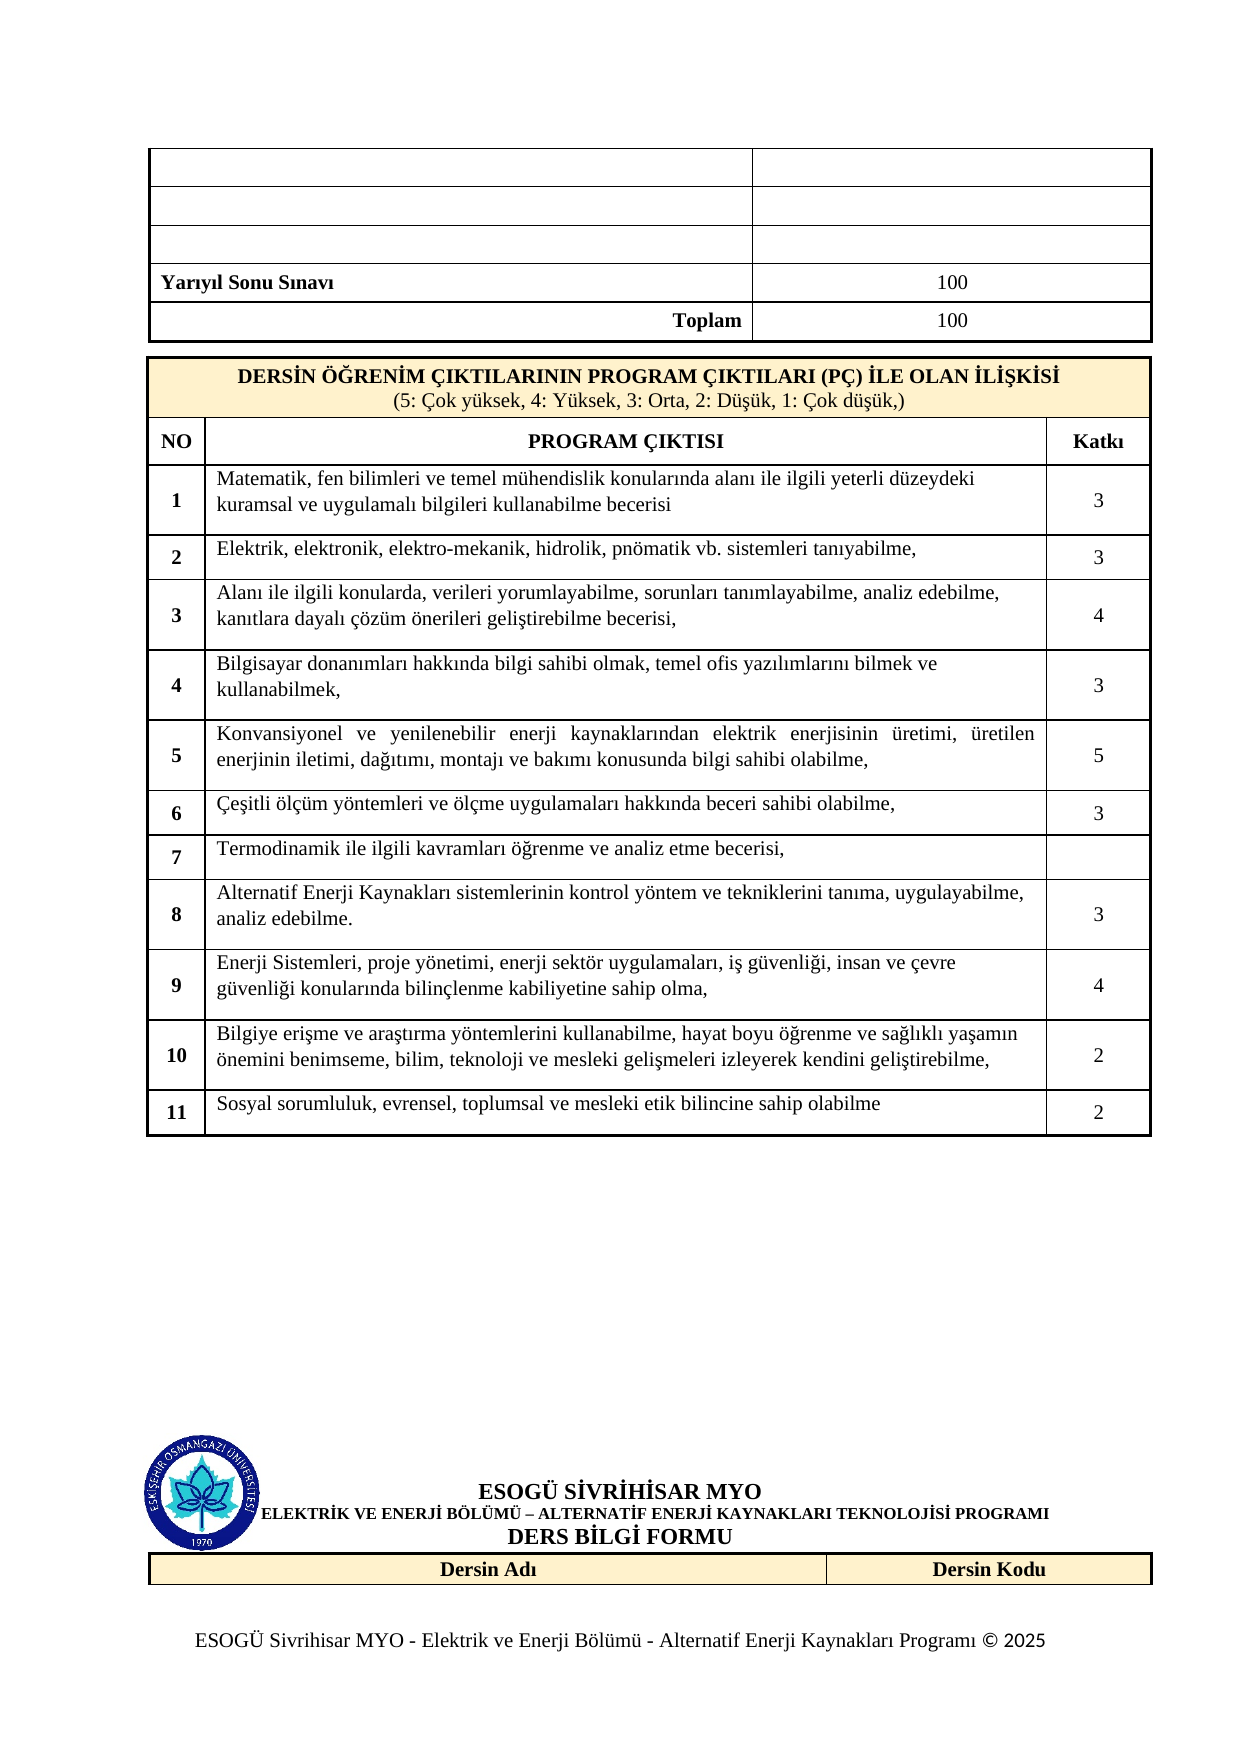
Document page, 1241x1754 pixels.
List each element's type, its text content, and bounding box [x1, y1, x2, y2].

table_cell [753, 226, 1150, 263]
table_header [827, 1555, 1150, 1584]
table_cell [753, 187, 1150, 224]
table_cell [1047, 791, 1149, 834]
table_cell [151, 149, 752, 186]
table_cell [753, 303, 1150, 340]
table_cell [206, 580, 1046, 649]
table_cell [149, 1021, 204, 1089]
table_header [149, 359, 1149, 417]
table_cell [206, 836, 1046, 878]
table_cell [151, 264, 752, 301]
text DERS BİLGİ FORMU [261, 1523, 1093, 1549]
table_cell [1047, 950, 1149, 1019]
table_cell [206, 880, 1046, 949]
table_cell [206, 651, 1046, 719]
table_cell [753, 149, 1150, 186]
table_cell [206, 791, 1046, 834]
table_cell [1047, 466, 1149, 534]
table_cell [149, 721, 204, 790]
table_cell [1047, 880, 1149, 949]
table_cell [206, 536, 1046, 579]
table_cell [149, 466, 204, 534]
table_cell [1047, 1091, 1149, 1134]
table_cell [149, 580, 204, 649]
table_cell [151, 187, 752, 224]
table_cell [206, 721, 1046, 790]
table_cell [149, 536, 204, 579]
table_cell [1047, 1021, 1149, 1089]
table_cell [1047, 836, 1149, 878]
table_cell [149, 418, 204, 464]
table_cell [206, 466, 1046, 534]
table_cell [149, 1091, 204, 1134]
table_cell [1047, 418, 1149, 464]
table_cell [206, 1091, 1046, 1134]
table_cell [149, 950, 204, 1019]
text ESOGÜ SİVRİHİSAR MYO [261, 1478, 1093, 1504]
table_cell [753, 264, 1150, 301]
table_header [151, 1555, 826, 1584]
text ELEKTRİK VE ENERJİ BÖLÜMÜ – ALTERNATİF ENERJİ KAYNAKLARI TEKNOLOJİSİ PROGRAMI [261, 1504, 1093, 1523]
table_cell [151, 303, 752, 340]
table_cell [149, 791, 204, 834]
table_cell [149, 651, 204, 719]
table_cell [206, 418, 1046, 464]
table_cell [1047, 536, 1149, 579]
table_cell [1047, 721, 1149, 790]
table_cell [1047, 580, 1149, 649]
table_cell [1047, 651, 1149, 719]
picture [142, 1433, 261, 1552]
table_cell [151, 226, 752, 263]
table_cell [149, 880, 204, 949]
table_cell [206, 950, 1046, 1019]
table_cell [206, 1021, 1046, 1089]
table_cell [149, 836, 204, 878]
